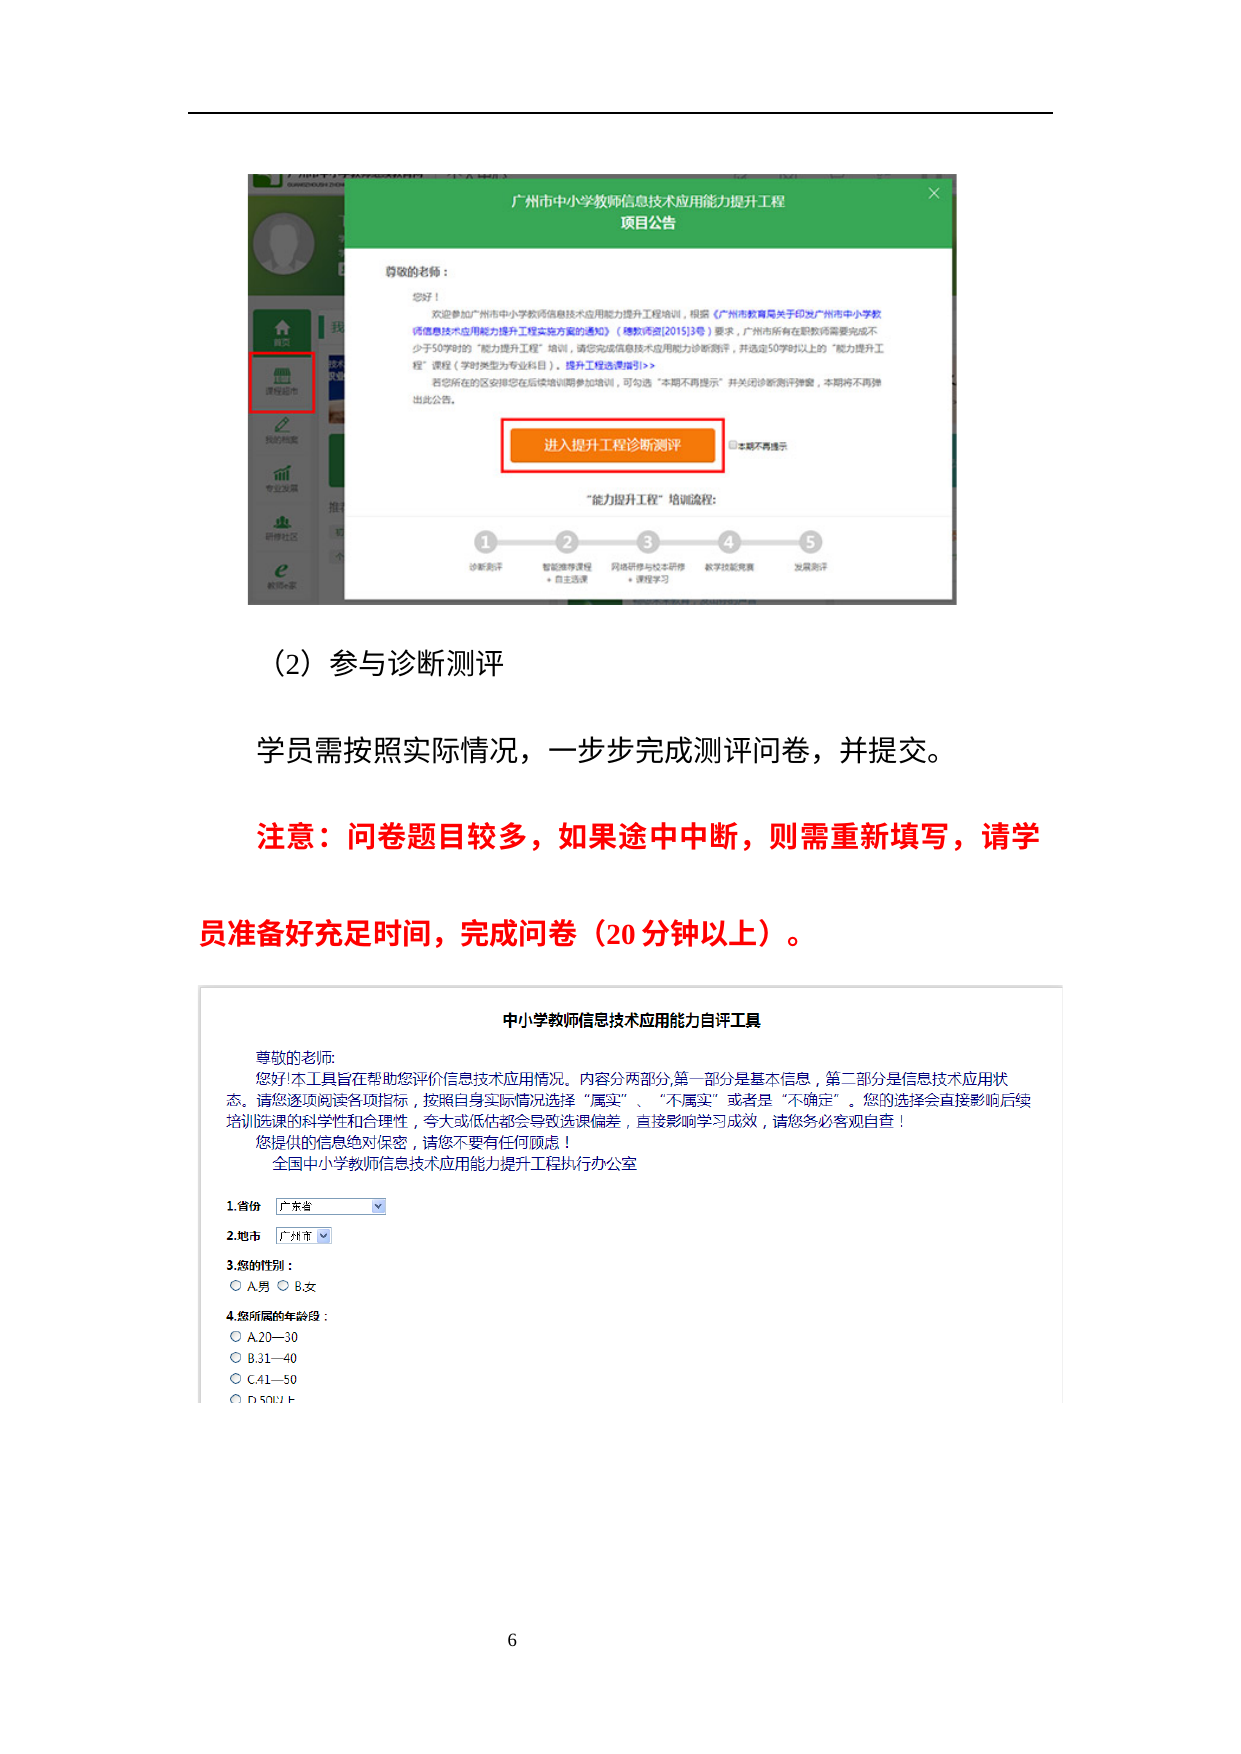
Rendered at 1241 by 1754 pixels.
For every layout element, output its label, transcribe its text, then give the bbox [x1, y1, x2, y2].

text 学员需按照实际情况，一步步完成测评问卷，并提交。 [198, 716, 1042, 781]
text 注意：问卷题目较多，如果途中中断，则需重新填写，请学员准备好充足时间，完成问卷（20分钟以上）。 [198, 802, 1042, 964]
text （2）参与诊断测评 [198, 629, 1042, 694]
picture [247, 174, 957, 605]
picture [197, 985, 1063, 1403]
